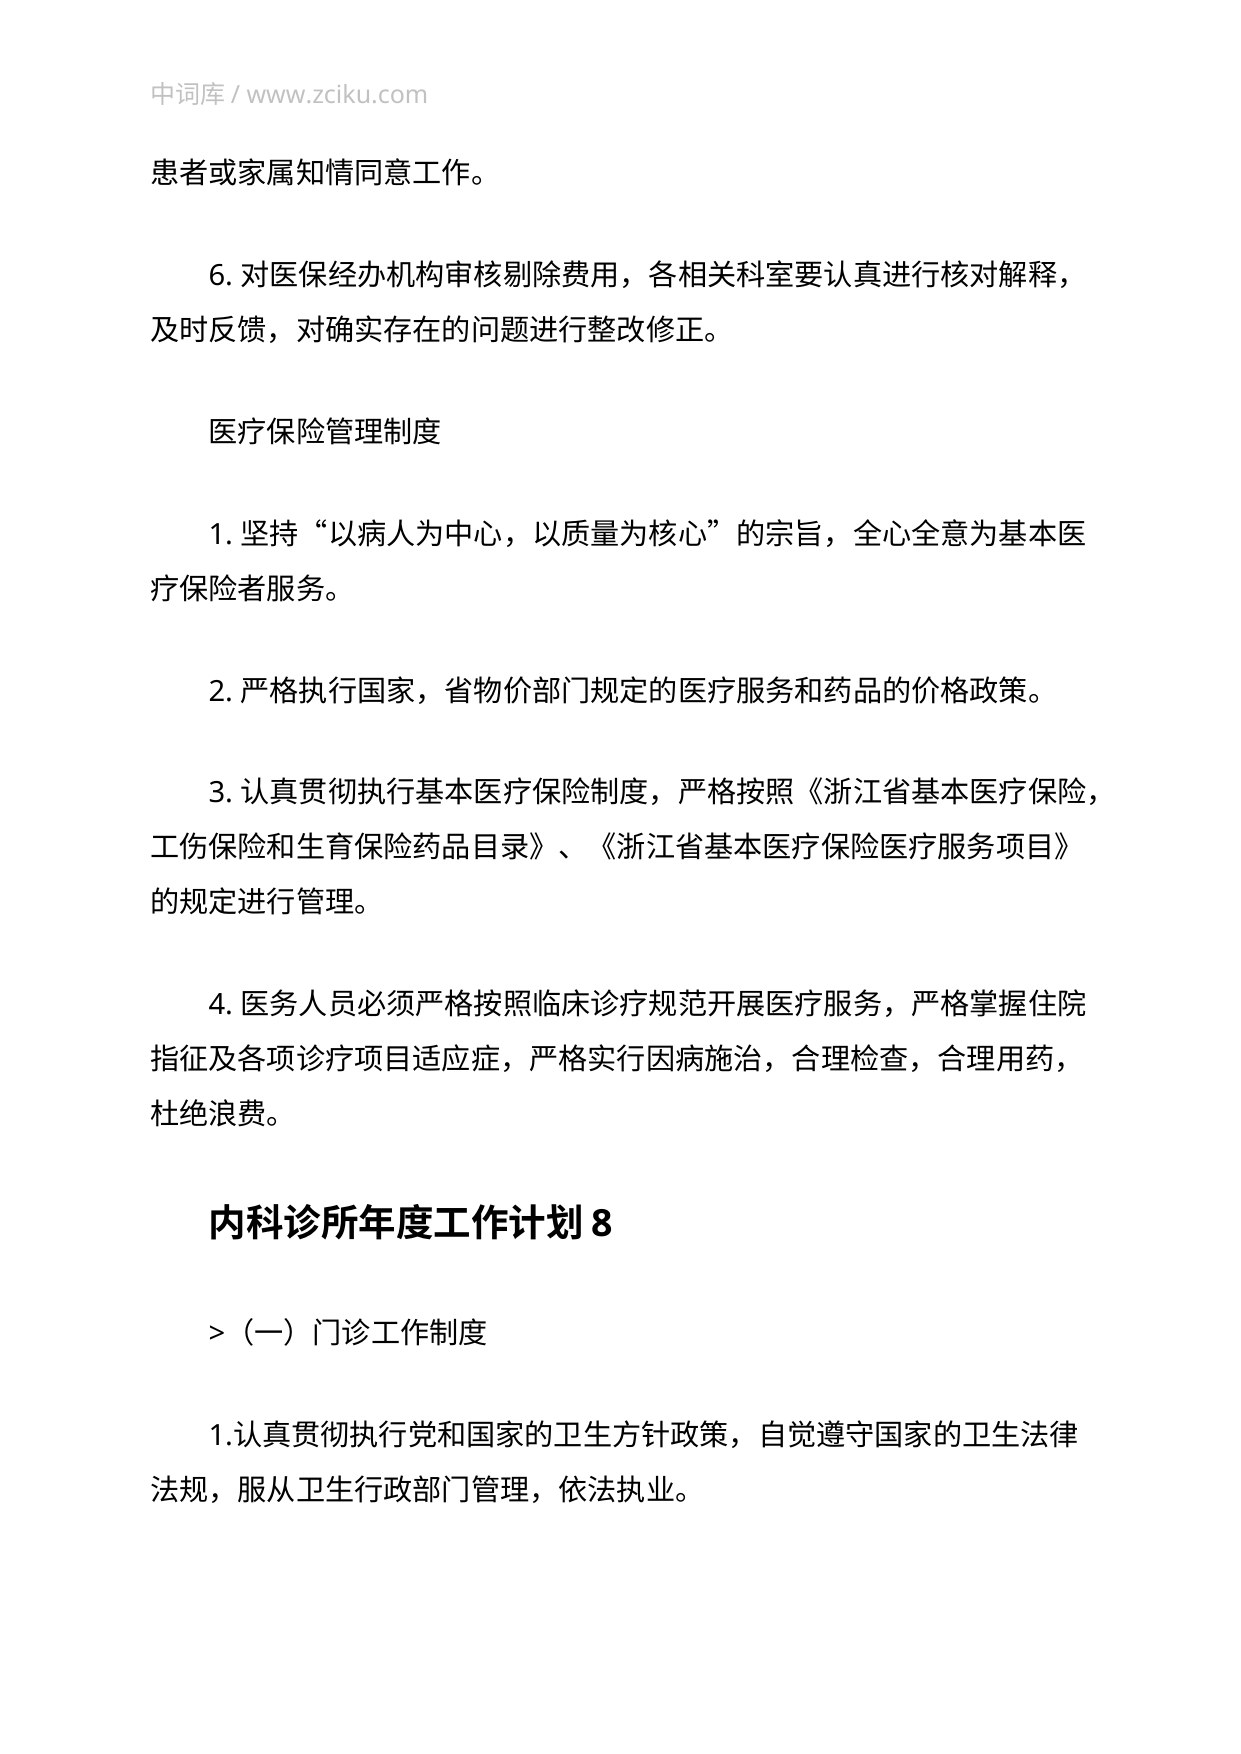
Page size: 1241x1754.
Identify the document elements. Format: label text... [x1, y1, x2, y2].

text 1.认真贯彻执行党和国家的卫生方针政策，自觉遵守国家的卫生法律法规，服从卫生行政部门管理，依法执业。 [150, 1412, 1090, 1509]
text 医疗保险管理制度 [150, 408, 1090, 451]
text 3. 认真贯彻执行基本医疗保险制度，严格按照《浙江省基本医疗保险，工伤保险和生育保险药品目录》、《浙江省基本医疗保险医疗服务项目》的规定进行管理。 [150, 769, 1090, 921]
text 6. 对医保经办机构审核剔除费用，各相关科室要认真进行核对解释，及时反馈，对确实存在的问题进行整改修正。 [150, 252, 1090, 349]
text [150, 150, 1090, 192]
text 1. 坚持“以病人为中心，以质量为核心”的宗旨，全心全意为基本医疗保险者服务。 [150, 510, 1090, 608]
text 4. 医务人员必须严格按照临床诊疗规范开展医疗服务，严格掌握住院指征及各项诊疗项目适应症，严格实行因病施治，合理检查，合理用药，杜绝浪费。 [150, 981, 1090, 1133]
text >（一）门诊工作制度 [150, 1310, 1090, 1352]
text 内科诊所年度工作计划8 [150, 1192, 1090, 1247]
text 2. 严格执行国家，省物价部门规定的医疗服务和药品的价格政策。 [150, 667, 1090, 709]
